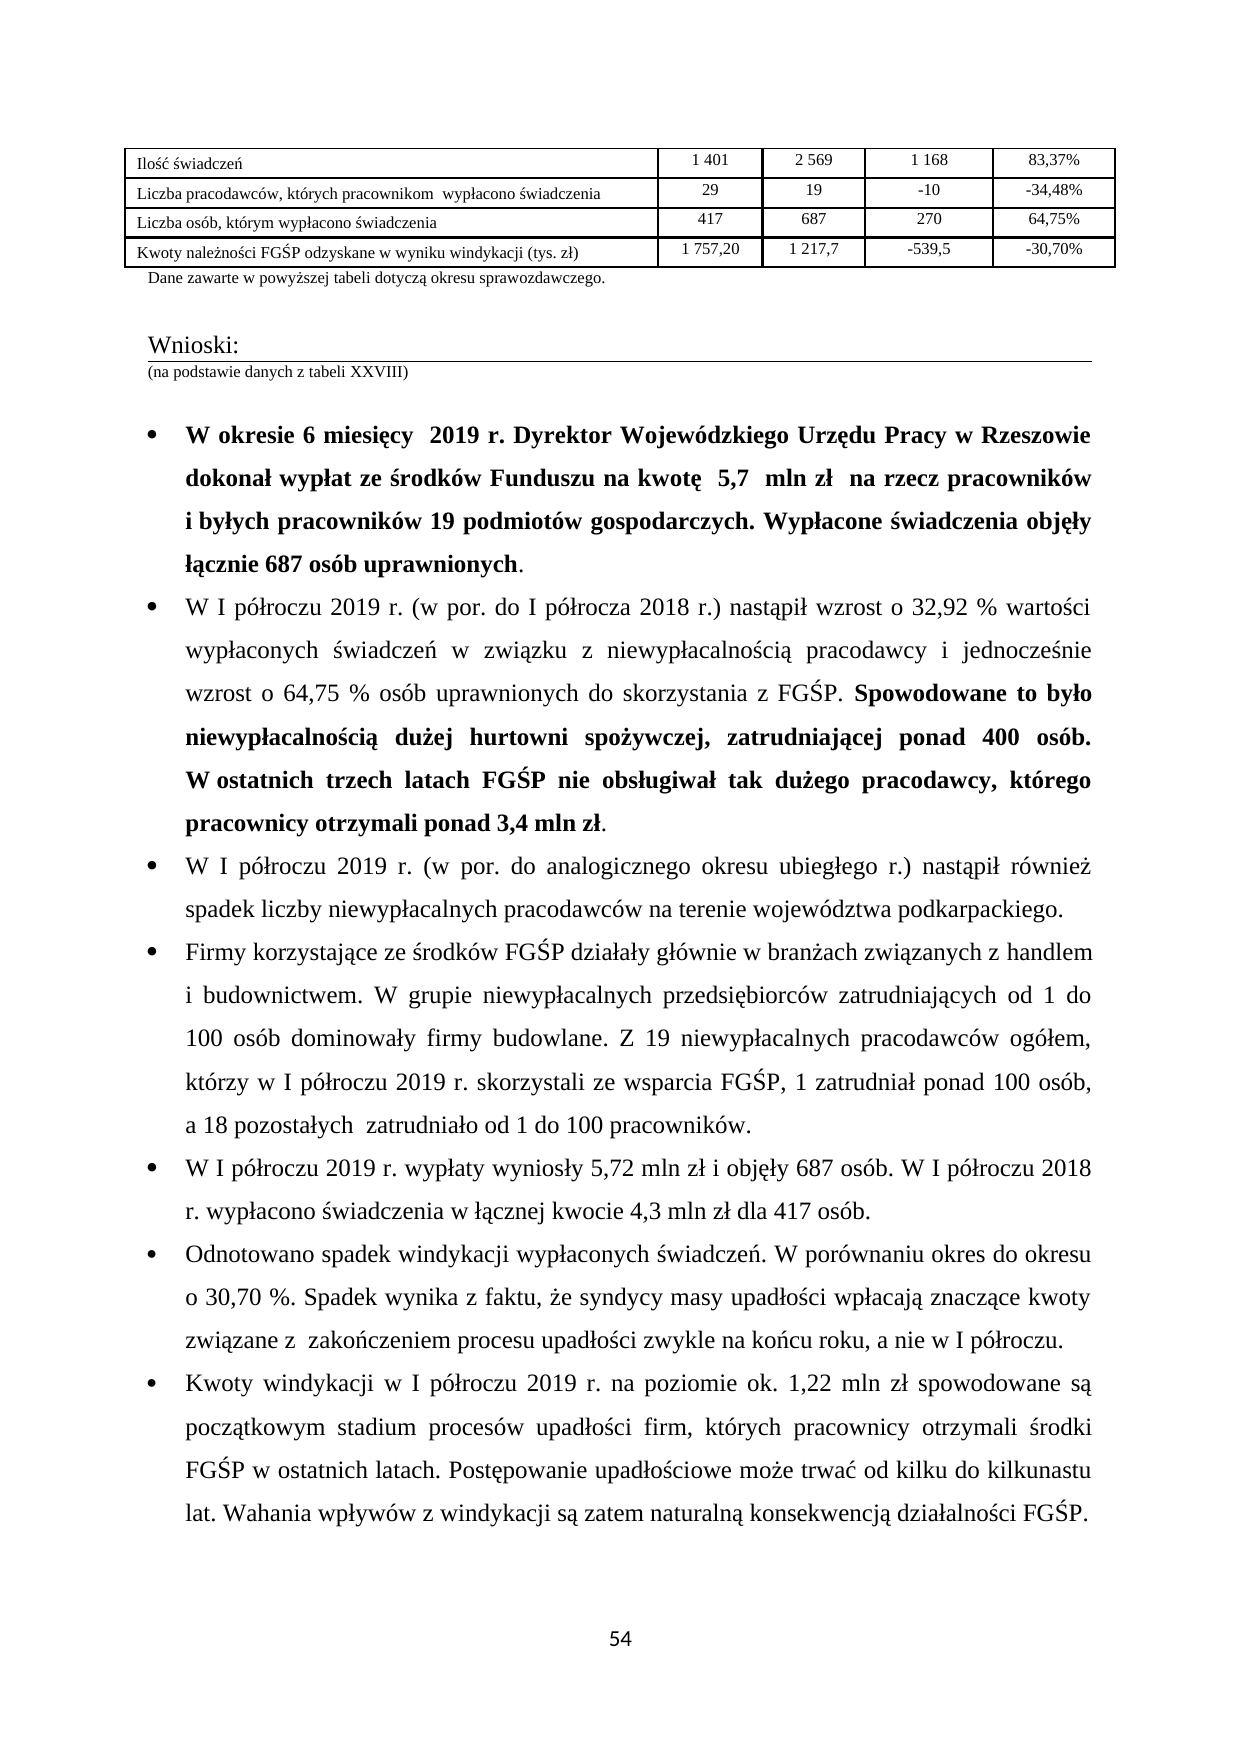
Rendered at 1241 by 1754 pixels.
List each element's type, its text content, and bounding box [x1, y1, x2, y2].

table_cell -539,5 [866, 239, 992, 266]
table_cell 1 217,7 [764, 239, 864, 266]
table_cell 687 [764, 209, 864, 236]
list Odnotowano spadek windykacji wypłaconych świadczeń. W porównaniu okres do okresu o 30,70 %. Spadek wynika z faktu, że syndycy masy upadłości wpłacają znaczące kwoty związane z zakończeniem procesu upadłości zwykle na końcu roku, a nie w I półroczu. [148, 1239, 1092, 1354]
table_cell -30,70% [994, 239, 1114, 266]
table_cell Liczba pracodawców, których pracownikom wypłacono świadczenia [126, 179, 657, 207]
text Dane zawarte w powyższej tabeli dotyczą okresu sprawozdawczego. [148, 268, 1092, 287]
table_cell 417 [659, 209, 761, 236]
table_cell 64,75% [994, 209, 1114, 236]
list Kwoty windykacji w I półroczu 2019 r. na poziomie ok. 1,22 mln zł spowodowane są początkowym stadium procesów upadłości firm, których pracownicy otrzymali środki FGŚP w ostatnich latach. Postępowanie upadłościowe może trwać od kilku do kilkunastu lat. Wahania wpływów z windykacji są zatem naturalną konsekwencją działalności FGŚP. [148, 1368, 1092, 1527]
text (na podstawie danych z tabeli XXVIII) [148, 362, 1092, 381]
table_cell 19 [764, 179, 864, 207]
table_header 83,37% [994, 149, 1114, 177]
table_header 1 401 [659, 149, 761, 177]
table_cell 1 757,20 [659, 239, 761, 266]
list W I półroczu 2019 r. (w por. do analogicznego okresu ubiegłego r.) nastąpił również spadek liczby niewypłacalnych pracodawców na terenie województwa podkarpackiego. [148, 851, 1092, 923]
list W okresie 6 miesięcy 2019 r. Dyrektor Wojewódzkiego Urzędu Pracy w Rzeszowie dokonał wypłat ze środków Funduszu na kwotę 5,7 mln zł na rzecz pracowników i byłych pracowników 19 podmiotów gospodarczych. Wypłacone świadczenia objęły łącznie 687 osób uprawnionych. [148, 420, 1092, 578]
table_cell 29 [659, 179, 761, 207]
table_cell -34,48% [994, 179, 1114, 207]
table_cell 270 [866, 209, 992, 236]
table_cell Kwoty należności FGŚP odzyskane w wyniku windykacji (tys. zł) [126, 239, 657, 266]
text Wnioski: [148, 330, 1092, 361]
table_cell Liczba osób, którym wypłacono świadczenia [126, 209, 657, 236]
list W I półroczu 2019 r. (w por. do I półrocza 2018 r.) nastąpił wzrost o 32,92 % wartości wypłaconych świadczeń w związku z niewypłacalnością pracodawcy i jednocześnie wzrost o 64,75 % osób uprawnionych do skorzystania z FGŚP. Spowodowane to było niewypłacalnością dużej hurtowni spożywczej, zatrudniającej ponad 400 osób. W ostatnich trzech latach FGŚP nie obsługiwał tak dużego pracodawcy, którego pracownicy otrzymali ponad 3,4 mln zł. [148, 592, 1092, 837]
table_header 2 569 [764, 149, 864, 177]
table_header Ilość świadczeń [126, 149, 657, 177]
table_cell -10 [866, 179, 992, 207]
table_header 1 168 [866, 149, 992, 177]
list W I półroczu 2019 r. wypłaty wyniosły 5,72 mln zł i objęły 687 osób. W I półroczu 2018 r. wypłacono świadczenia w łącznej kwocie 4,3 mln zł dla 417 osób. [148, 1153, 1092, 1225]
list Firmy korzystające ze środków FGŚP działały głównie w branżach związanych z handlem i budownictwem. W grupie niewypłacalnych przedsiębiorców zatrudniających od 1 do 100 osób dominowały firmy budowlane. Z 19 niewypłacalnych pracodawców ogółem, którzy w I półroczu 2019 r. skorzystali ze wsparcia FGŚP, 1 zatrudniał ponad 100 osób, a 18 pozostałych zatrudniało od 1 do 100 pracowników. [148, 937, 1092, 1138]
